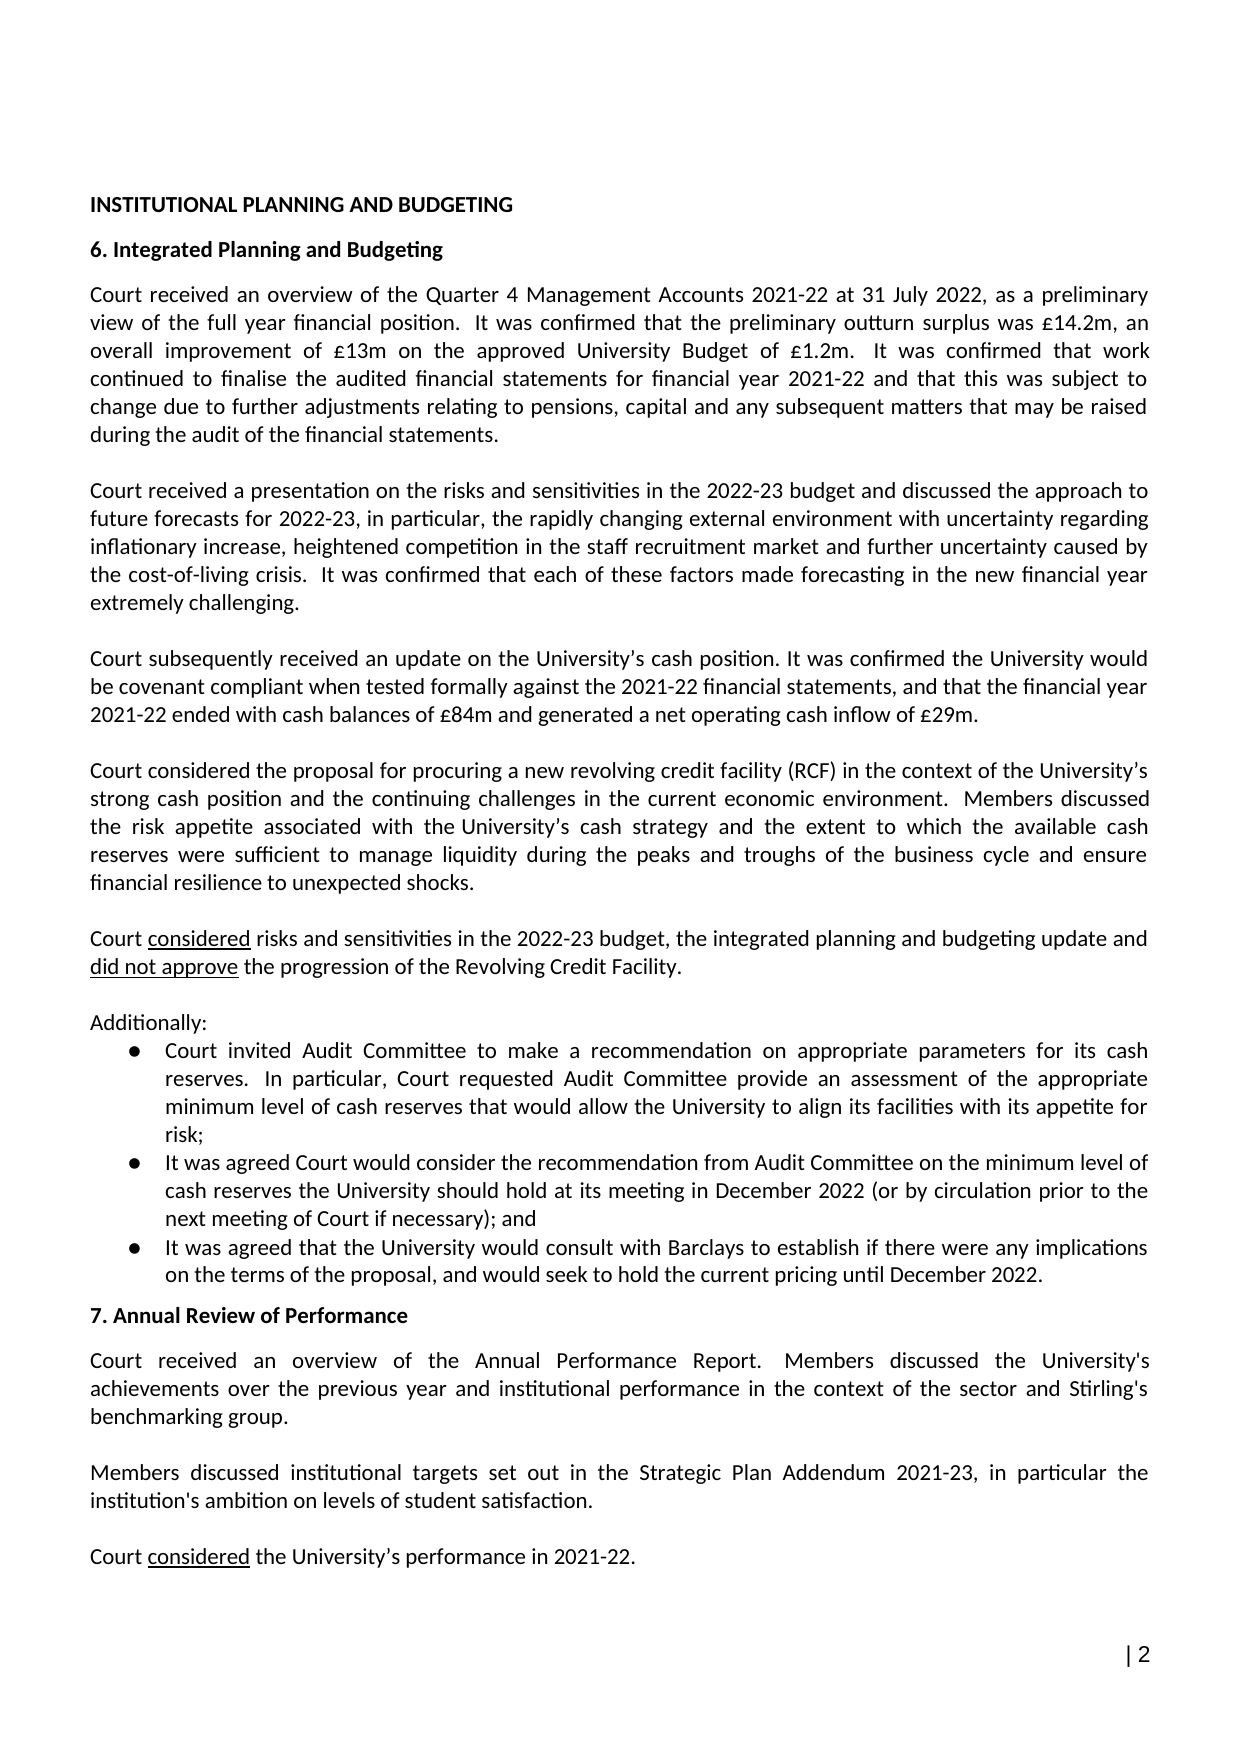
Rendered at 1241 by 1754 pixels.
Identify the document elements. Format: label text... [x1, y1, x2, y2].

list It was agreed Court would consider the recommendation from Audit Committee on the minimum level of cash reserves the University should hold at its meeting in December 2022 (or by circulation prior to the next meeting of Court if necessary); and [127, 1148, 1150, 1233]
text Court considered the proposal for procuring a new revolving credit facility (RCF) in the context of the University’s strong cash position and the continuing challenges in the current economic environment. Members discussed the risk appetite associated with the University’s cash strategy and the extent to which the available cash reserves were sufficient to manage liquidity during the peaks and troughs of the business cycle and ensure financial resilience to unexpected shocks. [90, 756, 1150, 896]
text Court received an overview of the Annual Performance Report. Members discussed the University's achievements over the previous year and institutional performance in the context of the sector and Stirling's benchmarking group. [90, 1346, 1150, 1430]
text Court subsequently received an update on the University’s cash position. It was confirmed the University would be covenant compliant when tested formally against the 2021-22 financial statements, and that the financial year 2021-22 ended with cash balances of £84m and generated a net operating cash inflow of £29m. [90, 644, 1150, 728]
list Court invited Audit Committee to make a recommendation on appropriate parameters for its cash reserves. In particular, Court requested Audit Committee provide an assessment of the appropriate minimum level of cash reserves that would allow the University to align its facilities with its appetite for risk; [127, 1036, 1150, 1148]
text Additionally: [90, 1008, 1150, 1036]
subtitle 6. Integrated Planning and Budgeting [90, 235, 1150, 263]
text Court considered risks and sensitivities in the 2022-23 budget, the integrated planning and budgeting update and did not approve the progression of the Revolving Credit Facility. [90, 924, 1150, 980]
text Court received a presentation on the risks and sensitivities in the 2022-23 budget and discussed the approach to future forecasts for 2022-23, in particular, the rapidly changing external environment with uncertainty regarding inflationary increase, heightened competition in the staff recruitment market and further uncertainty caused by the cost-of-living crisis. It was confirmed that each of these factors made forecasting in the new financial year extremely challenging. [90, 476, 1150, 616]
text Members discussed institutional targets set out in the Strategic Plan Addendum 2021-23, in particular the institution's ambition on levels of student satisfaction. [90, 1458, 1150, 1514]
subtitle 7. Annual Review of Performance [90, 1301, 1150, 1329]
text Court considered the University’s performance in 2021-22. [90, 1542, 1150, 1570]
list It was agreed that the University would consult with Barclays to establish if there were any implications on the terms of the proposal, and would seek to hold the current pricing until December 2022. [127, 1233, 1150, 1289]
text Court received an overview of the Quarter 4 Management Accounts 2021-22 at 31 July 2022, as a preliminary view of the full year financial position. It was confirmed that the preliminary outturn surplus was £14.2m, an overall improvement of £13m on the approved University Budget of £1.2m. It was confirmed that work continued to finalise the audited financial statements for financial year 2021-22 and that this was subject to change due to further adjustments relating to pensions, capital and any subsequent matters that may be raised during the audit of the financial statements. [90, 280, 1150, 448]
subtitle INSTITUTIONAL PLANNING AND BUDGETING [90, 191, 1150, 218]
